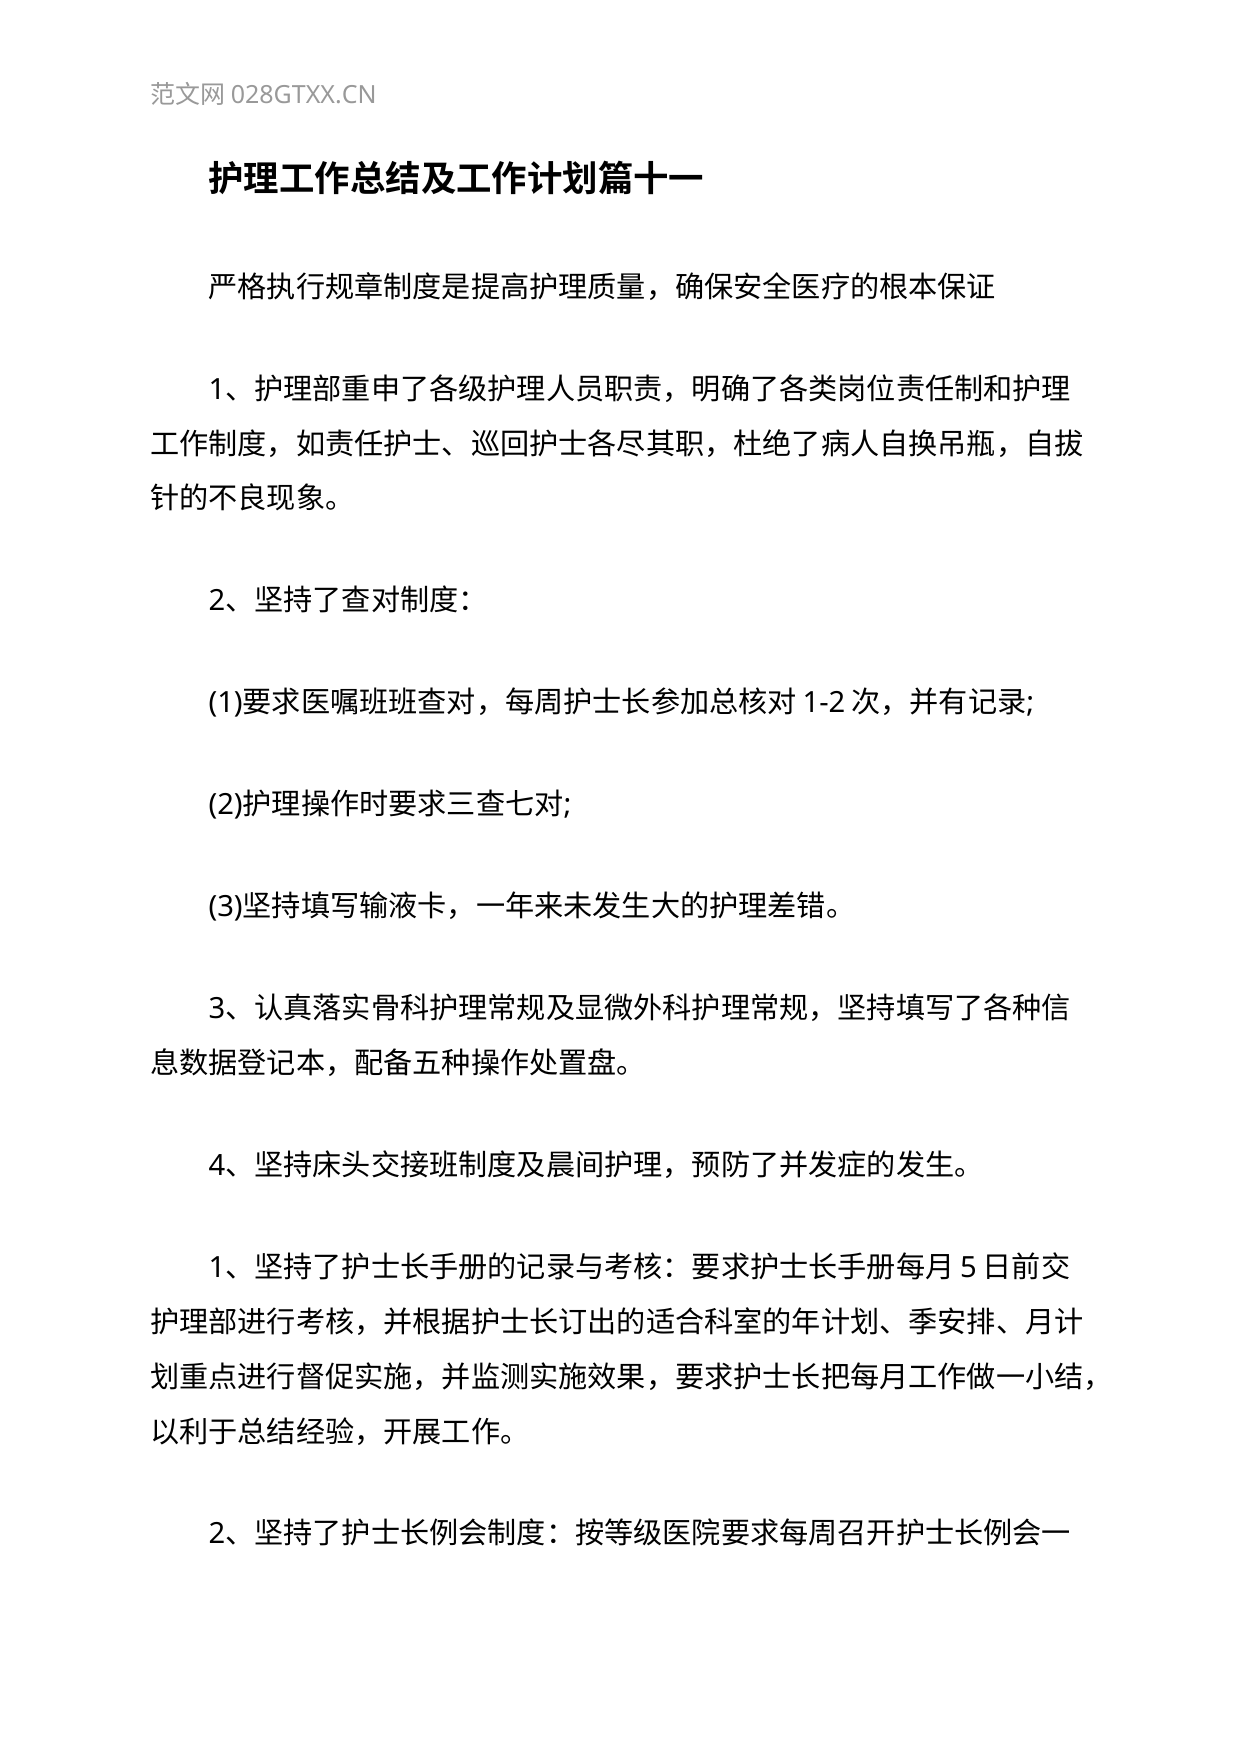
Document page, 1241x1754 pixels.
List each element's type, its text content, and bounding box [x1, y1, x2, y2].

text 3、认真落实骨科护理常规及显微外科护理常规，坚持填写了各种信息数据登记本，配备五种操作处置盘。 [150, 985, 1090, 1082]
text (2)护理操作时要求三查七对; [150, 781, 1090, 823]
text (3)坚持填写输液卡，一年来未发生大的护理差错。 [150, 883, 1090, 925]
text 4、坚持床头交接班制度及晨间护理，预防了并发症的发生。 [150, 1142, 1090, 1184]
text 严格执行规章制度是提高护理质量，确保安全医疗的根本保证 [150, 263, 1090, 306]
text (1)要求医嘱班班查对，每周护士长参加总核对1-2次，并有记录; [150, 679, 1090, 721]
text 1、护理部重申了各级护理人员职责，明确了各类岗位责任制和护理工作制度，如责任护士、巡回护士各尽其职，杜绝了病人自换吊瓶，自拔针的不良现象。 [150, 365, 1090, 517]
text 1、坚持了护士长手册的记录与考核：要求护士长手册每月5日前交护理部进行考核，并根据护士长订出的适合科室的年计划、季安排、月计划重点进行督促实施，并监测实施效果，要求护士长把每月工作做一小结，以利于总结经验，开展工作。 [150, 1243, 1090, 1451]
text 护理工作总结及工作计划篇十一 [150, 150, 1090, 201]
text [150, 1510, 1090, 1552]
text 2、坚持了查对制度： [150, 577, 1090, 619]
